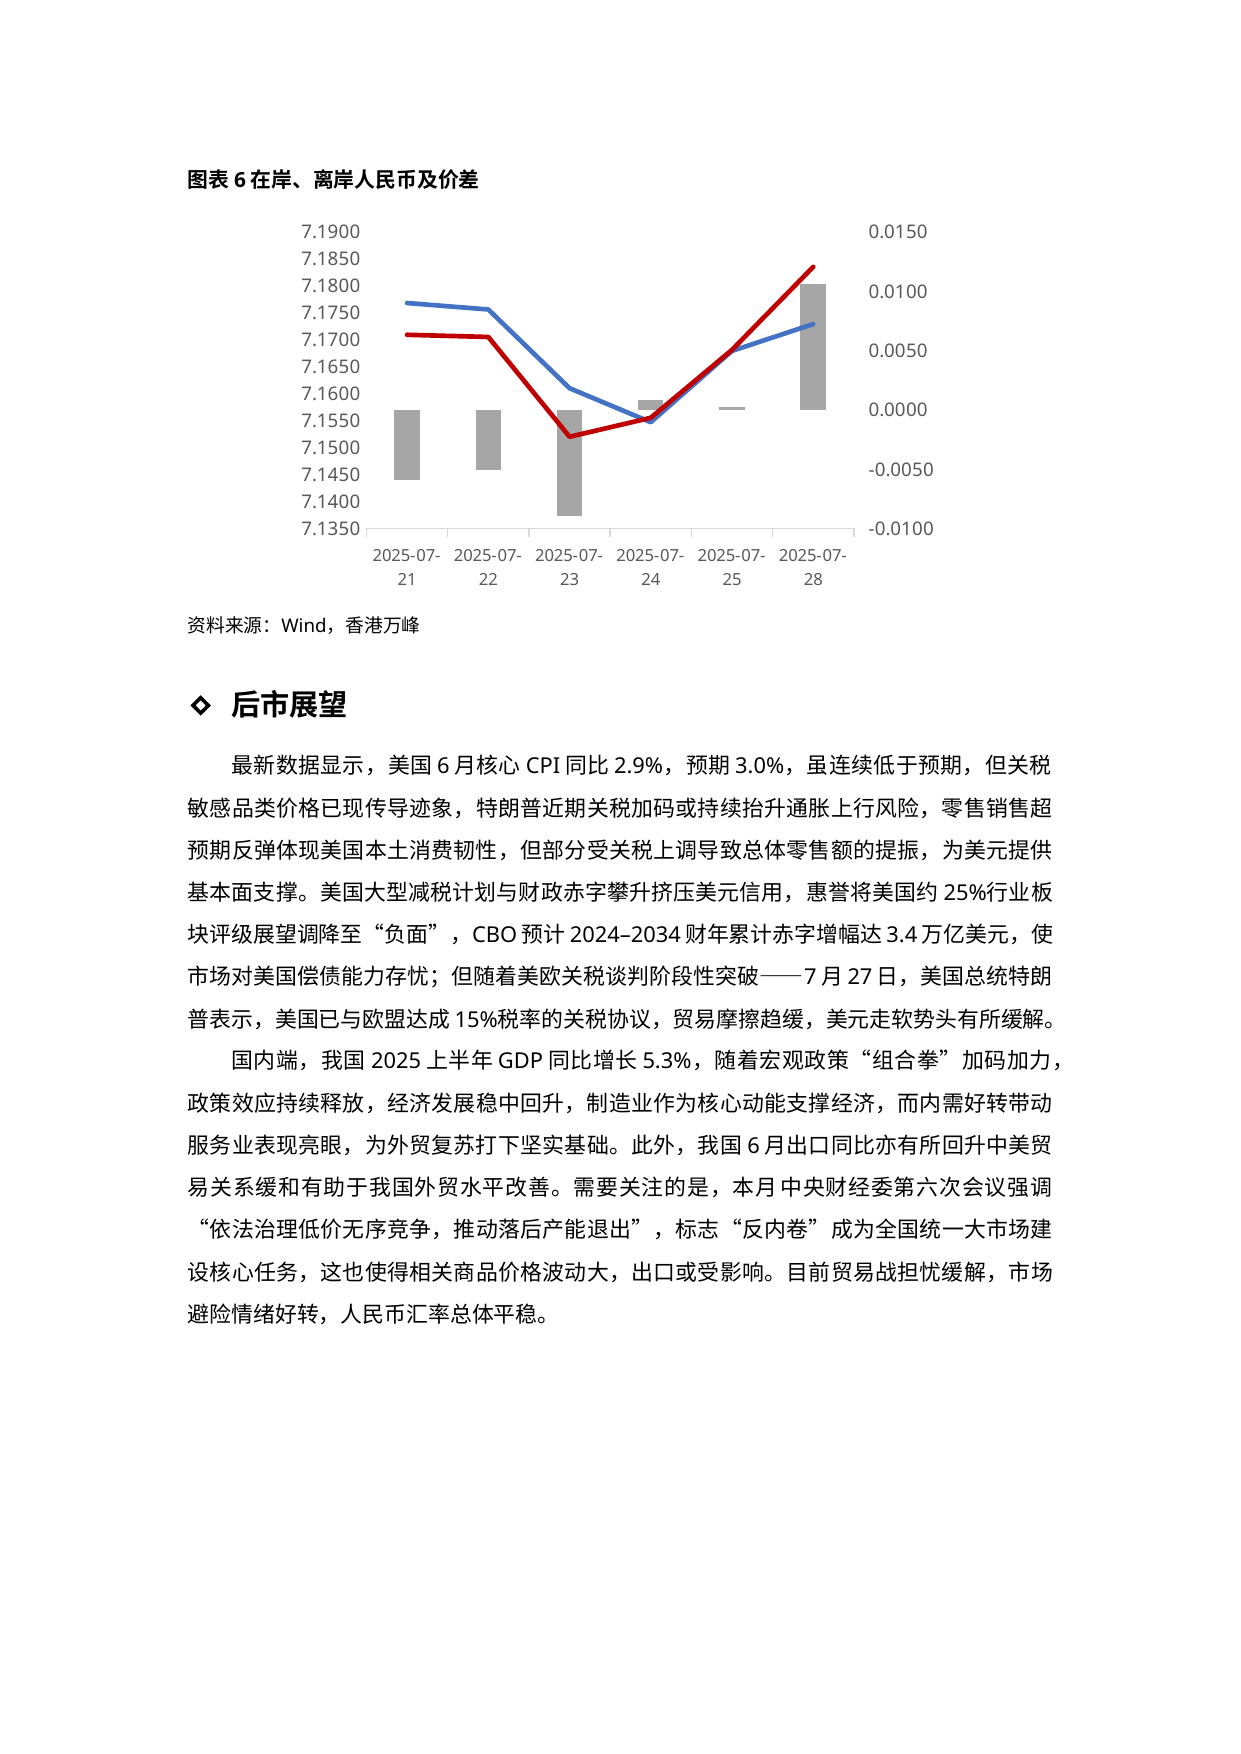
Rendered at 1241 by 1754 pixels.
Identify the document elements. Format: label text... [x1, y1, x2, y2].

text 国内端，我国2025上半年GDP同比增长5.3%，随着宏观政策“组合拳”加码加力，政策效应持续释放，经济发展稳中回升，制造业作为核心动能支撑经济，而内需好转带动服务业表现亮眼，为外贸复苏打下坚实基础。此外，我国6月出口同比亦有所回升中美贸易关系缓和有助于我国外贸水平改善。需要关注的是，本月中央财经委第六次会议强调“依法治理低价无序竞争，推动落后产能退出”，标志“反内卷”成为全国统一大市场建设核心任务，这也使得相关商品价格波动大，出口或受影响。目前贸易战担忧缓解，市场避险情绪好转，人民币汇率总体平稳。 [187, 1043, 1053, 1329]
list 后市展望 [187, 671, 1053, 736]
text 最新数据显示，美国6月核心CPI同比2.9%，预期3.0%，虽连续低于预期，但关税敏感品类价格已现传导迹象，特朗普近期关税加码或持续抬升通胀上行风险，零售销售超预期反弹体现美国本土消费韧性，但部分受关税上调导致总体零售额的提振，为美元提供基本面支撑。美国大型减税计划与财政赤字攀升挤压美元信用，惠誉将美国约25%行业板块评级展望调降至“负面”，CBO预计2024–2034财年累计赤字增幅达3.4万亿美元，使市场对美国偿债能力存忧；但随着美欧关税谈判阶段性突破——7月27日，美国总统特朗普表示，美国已与欧盟达成15%税率的关税协议，贸易摩擦趋缓，美元走软势头有所缓解。 [187, 748, 1053, 1034]
text 资料来源：Wind，香港万峰 [187, 608, 1053, 641]
text 图表 6 在岸、离岸人民币及价差 [187, 162, 1053, 194]
